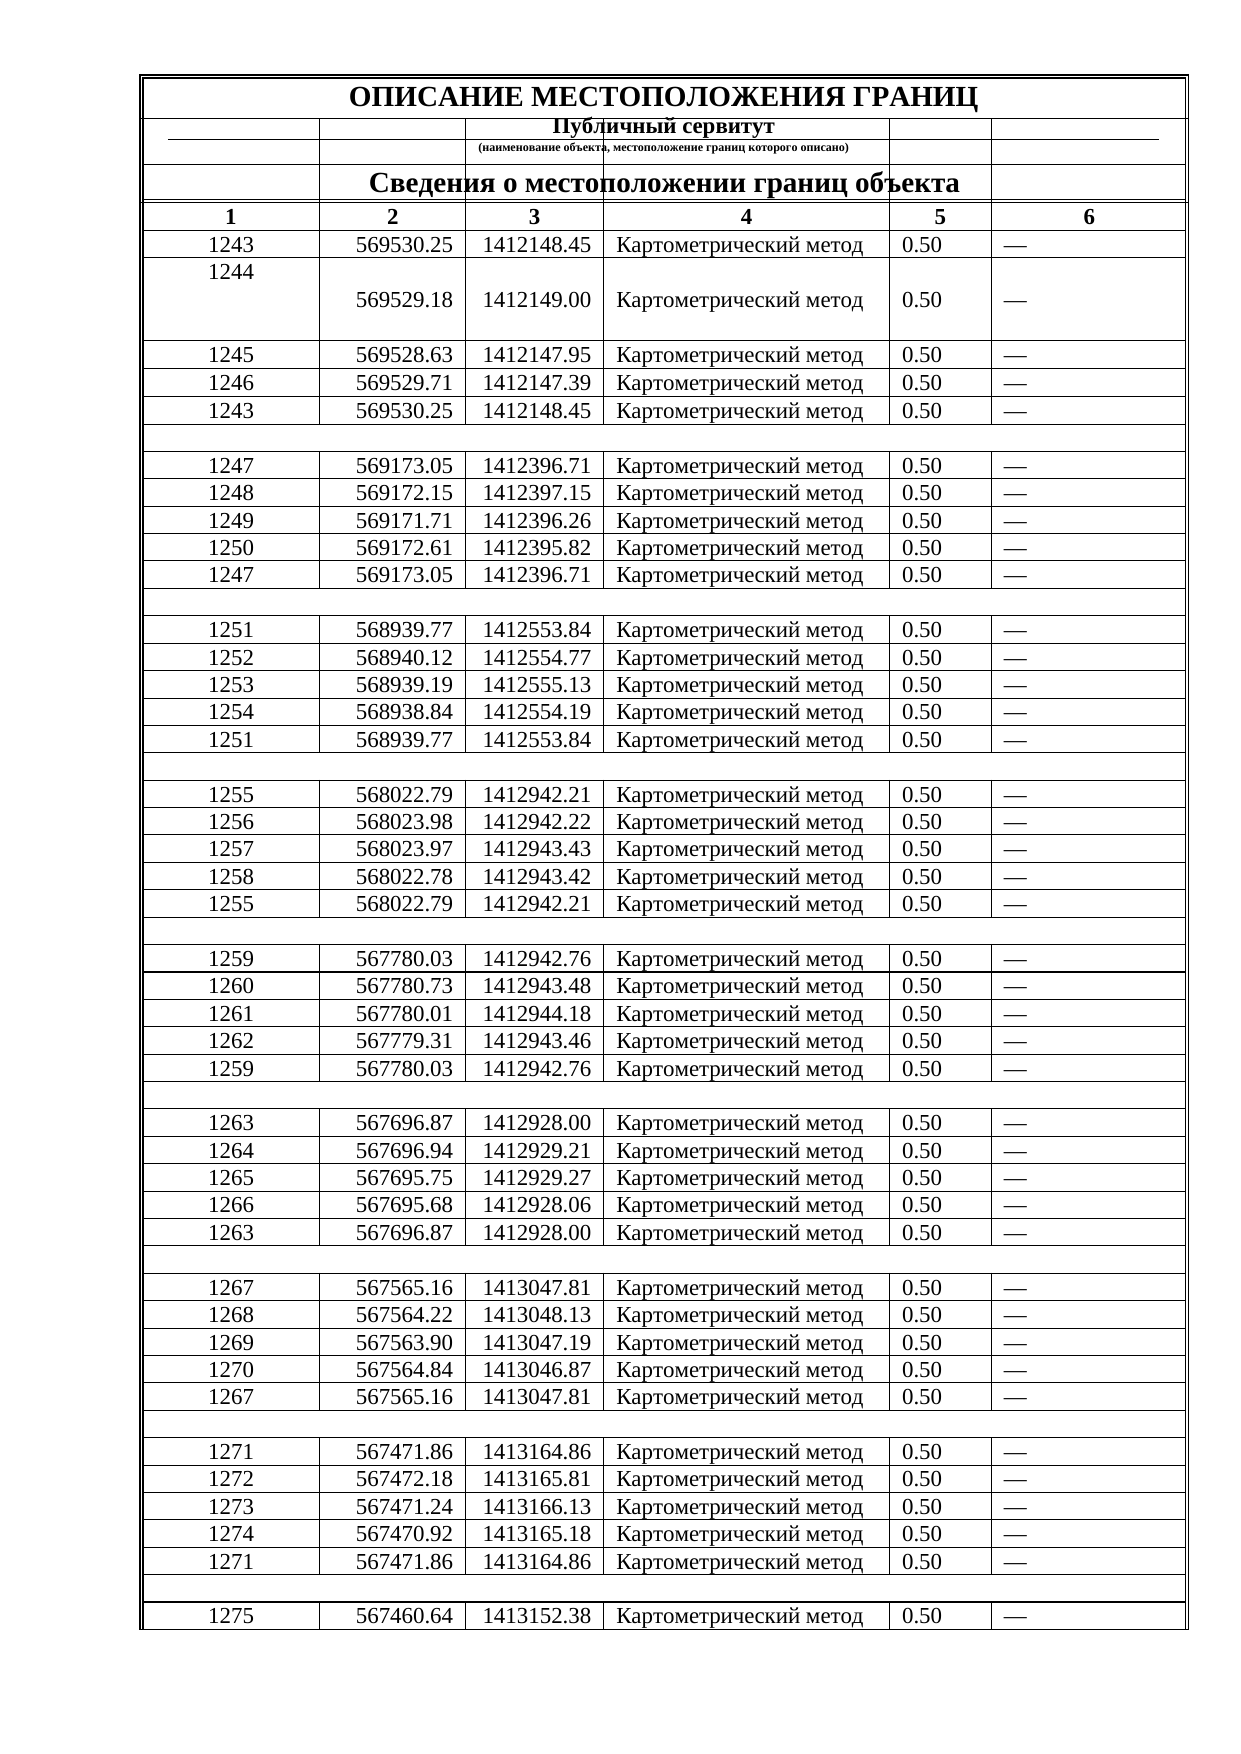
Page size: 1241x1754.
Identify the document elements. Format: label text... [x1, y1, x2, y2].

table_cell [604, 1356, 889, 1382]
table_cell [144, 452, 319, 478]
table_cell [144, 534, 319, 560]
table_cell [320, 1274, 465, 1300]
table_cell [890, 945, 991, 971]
table_header 1 [144, 203, 319, 230]
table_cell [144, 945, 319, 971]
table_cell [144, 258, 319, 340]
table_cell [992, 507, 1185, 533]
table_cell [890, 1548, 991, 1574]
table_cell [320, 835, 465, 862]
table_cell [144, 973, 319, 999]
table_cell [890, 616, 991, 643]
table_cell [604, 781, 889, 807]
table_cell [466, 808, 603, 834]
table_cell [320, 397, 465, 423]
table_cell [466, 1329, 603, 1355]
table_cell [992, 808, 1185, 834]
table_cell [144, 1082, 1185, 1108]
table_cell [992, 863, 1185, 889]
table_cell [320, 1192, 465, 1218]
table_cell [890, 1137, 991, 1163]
table_header 2 [320, 203, 465, 230]
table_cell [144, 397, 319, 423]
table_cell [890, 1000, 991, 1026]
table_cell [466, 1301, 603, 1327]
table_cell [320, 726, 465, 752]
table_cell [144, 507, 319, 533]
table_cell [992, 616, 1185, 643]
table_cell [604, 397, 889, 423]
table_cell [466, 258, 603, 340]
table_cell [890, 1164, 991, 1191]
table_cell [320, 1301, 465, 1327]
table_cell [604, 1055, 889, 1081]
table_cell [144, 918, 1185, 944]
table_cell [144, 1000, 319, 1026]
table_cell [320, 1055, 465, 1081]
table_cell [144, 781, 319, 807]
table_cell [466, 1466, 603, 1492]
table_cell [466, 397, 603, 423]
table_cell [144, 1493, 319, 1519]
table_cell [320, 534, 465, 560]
table_header 4 [604, 119, 889, 139]
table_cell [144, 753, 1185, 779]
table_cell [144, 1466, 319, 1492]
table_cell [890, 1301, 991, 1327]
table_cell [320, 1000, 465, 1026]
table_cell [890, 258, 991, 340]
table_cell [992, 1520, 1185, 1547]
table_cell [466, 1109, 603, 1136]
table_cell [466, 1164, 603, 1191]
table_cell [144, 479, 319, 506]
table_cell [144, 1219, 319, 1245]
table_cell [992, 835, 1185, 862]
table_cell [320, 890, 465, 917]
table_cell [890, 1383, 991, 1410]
table_header 5 [890, 203, 991, 230]
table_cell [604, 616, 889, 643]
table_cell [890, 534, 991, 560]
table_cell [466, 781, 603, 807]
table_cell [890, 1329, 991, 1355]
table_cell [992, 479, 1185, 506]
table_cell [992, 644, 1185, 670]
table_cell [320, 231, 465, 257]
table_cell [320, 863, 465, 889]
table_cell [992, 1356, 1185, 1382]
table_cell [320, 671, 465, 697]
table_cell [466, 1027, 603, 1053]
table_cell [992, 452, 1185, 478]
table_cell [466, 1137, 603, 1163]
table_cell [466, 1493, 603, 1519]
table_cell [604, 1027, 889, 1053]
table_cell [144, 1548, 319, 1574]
table_header 4 [604, 203, 889, 230]
table_header 4 [604, 140, 889, 164]
table_header 5 [890, 165, 991, 199]
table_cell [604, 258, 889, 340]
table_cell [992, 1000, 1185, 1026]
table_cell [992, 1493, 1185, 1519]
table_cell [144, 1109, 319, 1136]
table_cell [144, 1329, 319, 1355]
table_header 3 [466, 119, 603, 139]
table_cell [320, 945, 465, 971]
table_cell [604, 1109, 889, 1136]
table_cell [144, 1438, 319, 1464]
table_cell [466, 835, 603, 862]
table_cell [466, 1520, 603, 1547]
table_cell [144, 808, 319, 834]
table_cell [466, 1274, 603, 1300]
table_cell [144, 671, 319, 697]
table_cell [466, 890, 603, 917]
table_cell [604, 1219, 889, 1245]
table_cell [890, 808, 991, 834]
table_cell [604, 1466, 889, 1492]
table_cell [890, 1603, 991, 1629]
table_header 1 [144, 165, 319, 199]
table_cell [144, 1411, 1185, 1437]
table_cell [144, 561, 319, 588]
table_header 3 [466, 203, 603, 230]
table_header 3 [466, 140, 603, 164]
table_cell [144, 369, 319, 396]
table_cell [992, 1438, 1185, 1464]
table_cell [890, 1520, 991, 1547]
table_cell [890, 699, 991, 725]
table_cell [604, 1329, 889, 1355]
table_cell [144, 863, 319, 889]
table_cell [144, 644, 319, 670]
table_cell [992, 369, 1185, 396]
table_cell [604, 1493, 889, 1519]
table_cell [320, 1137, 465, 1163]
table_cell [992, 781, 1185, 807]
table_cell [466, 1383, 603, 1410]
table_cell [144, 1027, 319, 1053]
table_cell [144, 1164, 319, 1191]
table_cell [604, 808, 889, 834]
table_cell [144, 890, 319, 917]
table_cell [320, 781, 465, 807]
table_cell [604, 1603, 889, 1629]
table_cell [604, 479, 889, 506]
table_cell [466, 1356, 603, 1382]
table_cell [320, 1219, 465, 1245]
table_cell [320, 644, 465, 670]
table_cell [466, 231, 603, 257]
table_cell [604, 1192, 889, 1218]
table_header 2 [320, 165, 465, 199]
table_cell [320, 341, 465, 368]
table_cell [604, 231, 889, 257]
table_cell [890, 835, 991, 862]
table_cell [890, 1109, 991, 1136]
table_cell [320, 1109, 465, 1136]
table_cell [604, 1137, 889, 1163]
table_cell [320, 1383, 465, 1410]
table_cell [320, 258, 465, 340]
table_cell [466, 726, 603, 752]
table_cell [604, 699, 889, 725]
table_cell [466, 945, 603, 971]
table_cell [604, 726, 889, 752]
table_header 2 [320, 140, 465, 164]
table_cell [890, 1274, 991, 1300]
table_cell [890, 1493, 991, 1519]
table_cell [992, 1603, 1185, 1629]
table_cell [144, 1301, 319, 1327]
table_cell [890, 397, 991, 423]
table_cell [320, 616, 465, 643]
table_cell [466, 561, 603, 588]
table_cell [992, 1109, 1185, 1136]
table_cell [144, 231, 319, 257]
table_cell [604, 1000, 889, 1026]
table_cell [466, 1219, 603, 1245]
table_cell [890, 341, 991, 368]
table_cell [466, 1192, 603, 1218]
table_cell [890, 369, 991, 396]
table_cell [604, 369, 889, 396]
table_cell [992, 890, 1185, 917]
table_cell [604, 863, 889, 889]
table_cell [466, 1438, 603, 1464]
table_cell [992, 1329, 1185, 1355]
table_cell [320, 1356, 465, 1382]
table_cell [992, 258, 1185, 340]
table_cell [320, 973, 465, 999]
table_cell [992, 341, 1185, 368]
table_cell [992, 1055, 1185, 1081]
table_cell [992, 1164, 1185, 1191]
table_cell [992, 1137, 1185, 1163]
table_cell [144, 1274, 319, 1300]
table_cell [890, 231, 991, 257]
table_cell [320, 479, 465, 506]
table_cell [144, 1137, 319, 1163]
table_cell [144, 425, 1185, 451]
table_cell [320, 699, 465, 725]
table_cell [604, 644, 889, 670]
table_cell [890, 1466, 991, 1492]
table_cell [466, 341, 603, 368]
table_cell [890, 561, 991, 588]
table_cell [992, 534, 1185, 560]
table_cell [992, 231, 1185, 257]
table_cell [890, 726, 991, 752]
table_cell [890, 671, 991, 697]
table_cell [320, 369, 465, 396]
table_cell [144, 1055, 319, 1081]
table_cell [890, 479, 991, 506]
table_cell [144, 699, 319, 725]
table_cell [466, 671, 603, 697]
table_header 5 [890, 119, 991, 139]
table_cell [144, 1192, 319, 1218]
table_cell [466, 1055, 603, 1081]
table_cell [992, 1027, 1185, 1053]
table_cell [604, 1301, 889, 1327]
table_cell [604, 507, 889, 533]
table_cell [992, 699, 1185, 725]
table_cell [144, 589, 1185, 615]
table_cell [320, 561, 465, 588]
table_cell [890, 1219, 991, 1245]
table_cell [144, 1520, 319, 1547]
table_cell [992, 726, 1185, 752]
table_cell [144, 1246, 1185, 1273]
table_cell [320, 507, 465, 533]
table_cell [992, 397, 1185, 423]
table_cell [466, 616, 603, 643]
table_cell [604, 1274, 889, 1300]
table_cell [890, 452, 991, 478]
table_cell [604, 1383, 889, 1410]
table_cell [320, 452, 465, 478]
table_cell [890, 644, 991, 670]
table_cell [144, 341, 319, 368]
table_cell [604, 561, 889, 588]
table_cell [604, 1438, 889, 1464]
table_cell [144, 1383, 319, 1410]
table_header 1 [144, 119, 319, 164]
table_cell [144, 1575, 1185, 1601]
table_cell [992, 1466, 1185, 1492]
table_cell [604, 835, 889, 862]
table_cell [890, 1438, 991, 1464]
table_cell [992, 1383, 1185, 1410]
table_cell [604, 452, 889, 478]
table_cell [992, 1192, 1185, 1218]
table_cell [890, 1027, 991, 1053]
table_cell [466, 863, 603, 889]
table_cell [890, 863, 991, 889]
table_header 6 [992, 203, 1185, 230]
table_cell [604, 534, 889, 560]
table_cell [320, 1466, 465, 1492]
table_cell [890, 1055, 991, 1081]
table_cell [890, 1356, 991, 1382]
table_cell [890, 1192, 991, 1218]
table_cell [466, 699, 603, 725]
table_header 5 [890, 140, 991, 164]
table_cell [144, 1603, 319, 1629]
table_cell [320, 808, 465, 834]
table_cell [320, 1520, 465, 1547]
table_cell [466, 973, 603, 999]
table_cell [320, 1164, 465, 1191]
table_header 2 [320, 119, 465, 139]
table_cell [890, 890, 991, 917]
table_header 4 [604, 165, 889, 199]
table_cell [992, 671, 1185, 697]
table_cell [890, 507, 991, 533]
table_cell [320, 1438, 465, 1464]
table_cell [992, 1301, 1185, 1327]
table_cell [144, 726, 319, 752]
table_header 6 [992, 165, 1185, 199]
table_header 6 [992, 119, 1185, 164]
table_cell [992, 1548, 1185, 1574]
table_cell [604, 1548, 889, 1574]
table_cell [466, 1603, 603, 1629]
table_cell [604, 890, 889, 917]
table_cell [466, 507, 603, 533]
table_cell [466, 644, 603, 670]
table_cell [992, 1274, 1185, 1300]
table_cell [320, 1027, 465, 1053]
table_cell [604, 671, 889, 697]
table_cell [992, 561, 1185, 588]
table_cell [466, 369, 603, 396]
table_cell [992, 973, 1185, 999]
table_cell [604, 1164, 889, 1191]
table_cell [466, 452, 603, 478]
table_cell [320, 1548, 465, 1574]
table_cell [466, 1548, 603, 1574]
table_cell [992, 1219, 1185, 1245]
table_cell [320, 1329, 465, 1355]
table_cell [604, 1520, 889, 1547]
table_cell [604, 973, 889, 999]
table_header 3 [466, 165, 603, 199]
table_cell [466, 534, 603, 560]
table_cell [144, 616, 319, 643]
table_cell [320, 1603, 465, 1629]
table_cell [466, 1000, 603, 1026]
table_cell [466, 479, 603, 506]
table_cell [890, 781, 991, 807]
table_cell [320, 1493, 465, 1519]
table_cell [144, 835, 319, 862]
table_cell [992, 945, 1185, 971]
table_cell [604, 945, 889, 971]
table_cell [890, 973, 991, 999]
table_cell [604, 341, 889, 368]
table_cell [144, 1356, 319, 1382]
